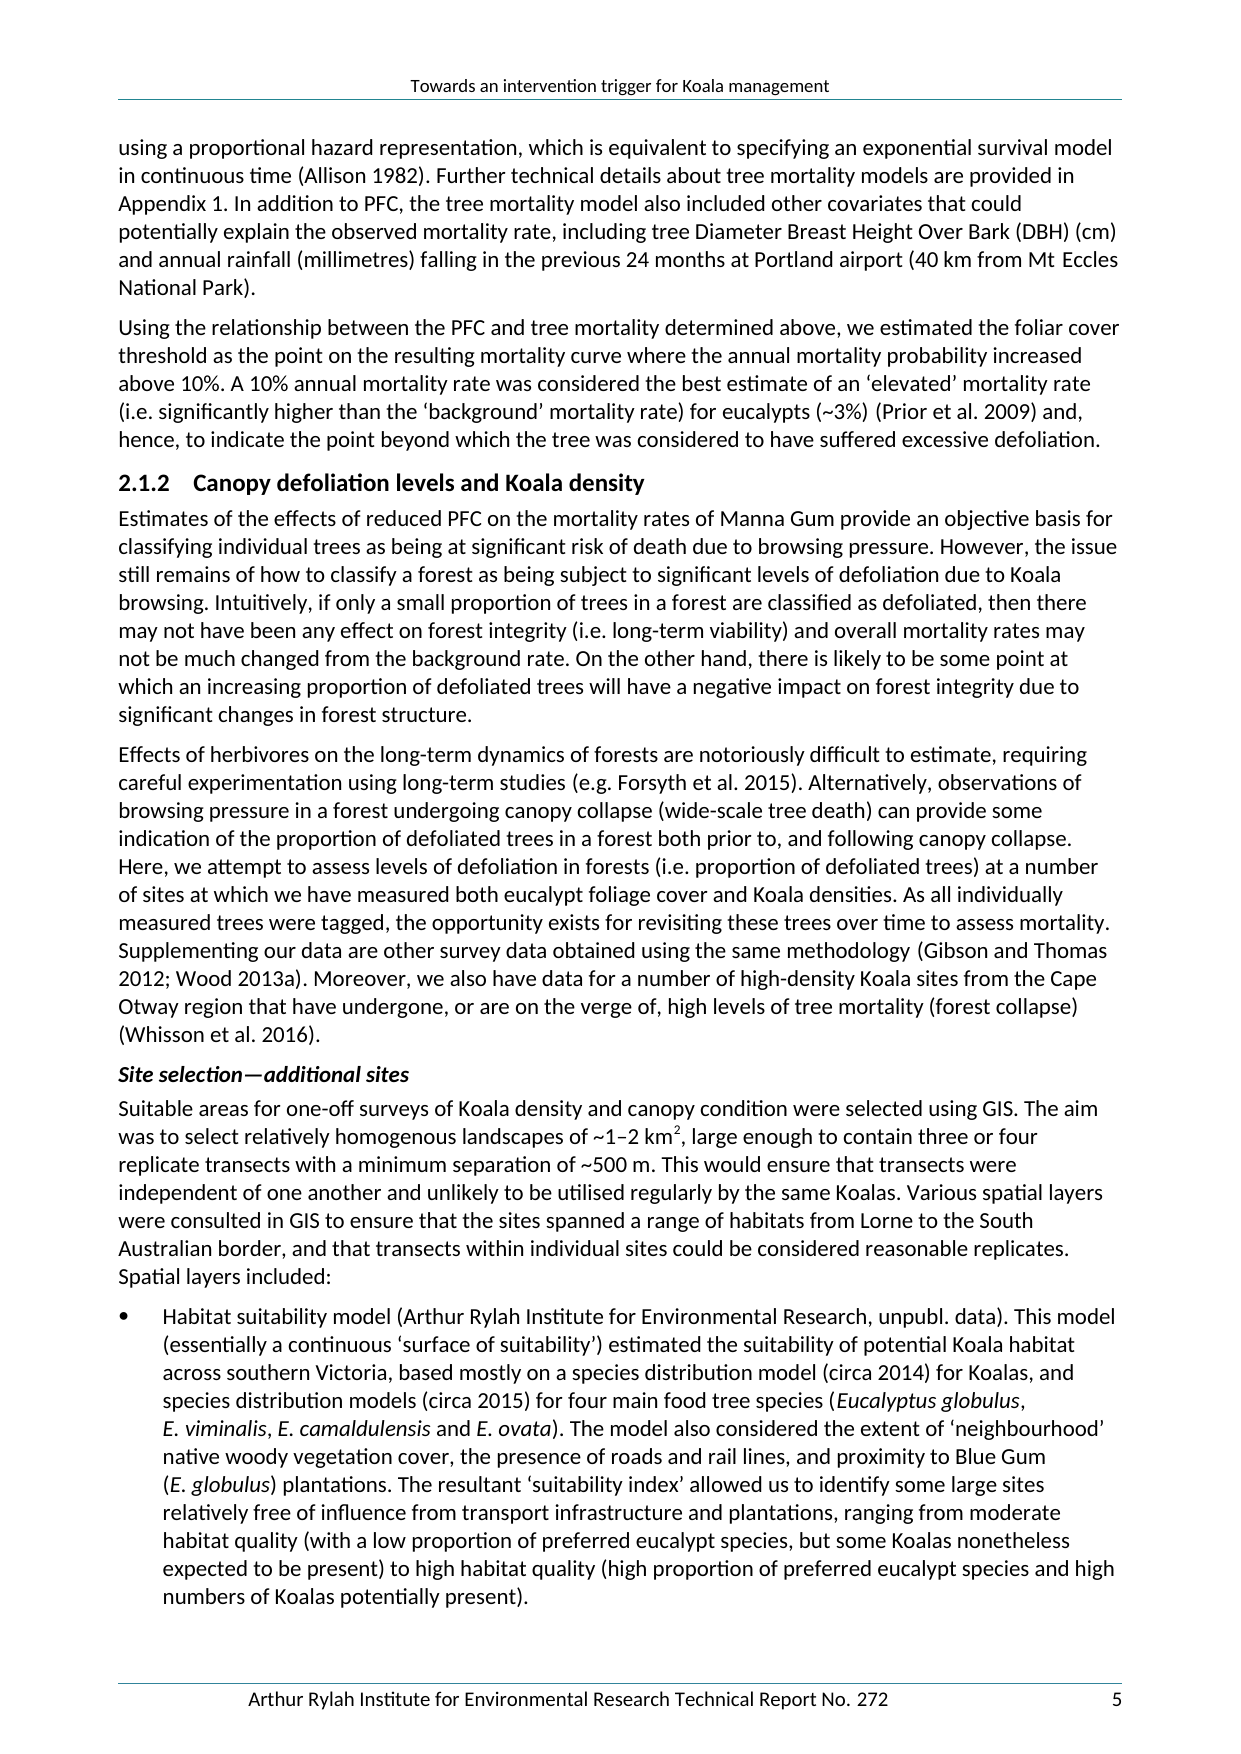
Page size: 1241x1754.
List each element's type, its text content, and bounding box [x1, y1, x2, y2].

text Effects of herbivores on the long-term dynamics of forests are notoriously difficult to estimate, requiring careful experimentation using long-term studies (e.g. Forsyth et al. 2015). Alternatively, observations of browsing pressure in a forest undergoing canopy collapse (wide-scale tree death) can provide some indication of the proportion of defoliated trees in a forest both prior to, and following canopy collapse. Here, we attempt to assess levels of defoliation in forests (i.e. proportion of defoliated trees) at a number of sites at which we have measured both eucalypt foliage cover and Koala densities. As all individually measured trees were tagged, the opportunity exists for revisiting these trees over time to assess mortality. Supplementing our data are other survey data obtained using the same methodology (Gibson and Thomas 2012; Wood 2013a). Moreover, we also have data for a number of high-density Koala sites from the Cape Otway region that have undergone, or are on the verge of, high levels of tree mortality (forest collapse) (Whisson et al. 2016). [118, 740, 1122, 1048]
text Using the relationship between the PFC and tree mortality determined above, we estimated the foliar cover threshold as the point on the resulting mortality curve where the annual mortality probability increased above 10%. A 10% annual mortality rate was considered the best estimate of an ‘elevated’ mortality rate (i.e. significantly higher than the ‘background’ mortality rate) for eucalypts (~3%) (Prior et al. 2009) and, hence, to indicate the point beyond which the tree was considered to have suffered excessive defoliation. [118, 313, 1122, 453]
list Habitat suitability model (Arthur Rylah Institute for Environmental Research, unpubl. data). This model (essentially a continuous ‘surface of suitability’) estimated the suitability of potential Koala habitat across southern Victoria, based mostly on a species distribution model (circa 2014) for Koalas, and species distribution models (circa 2015) for four main food tree species (Eucalyptus globulus, E. viminalis, E. camaldulensis and E. ovata). The model also considered the extent of ‘neighbourhood’ native woody vegetation cover, the presence of roads and rail lines, and proximity to Blue Gum (E. globulus) plantations. The resultant ‘suitability index’ allowed us to identify some large sites relatively free of influence from transport infrastructure and plantations, ranging from moderate habitat quality (with a low proportion of preferred eucalypt species, but some Koalas nonetheless expected to be present) to high habitat quality (high proportion of preferred eucalypt species and high numbers of Koalas potentially present). [119, 1302, 1122, 1610]
text Site selection—additional sites [118, 1060, 1122, 1088]
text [118, 133, 1122, 301]
text Suitable areas for one-off surveys of Koala density and canopy condition were selected using GIS. The aim was to select relatively homogenous landscapes of ~1–2 km2, large enough to contain three or four replicate transects with a minimum separation of ~500 m. This would ensure that transects were independent of one another and unlikely to be utilised regularly by the same Koalas. Various spatial layers were consulted in GIS to ensure that the sites spanned a range of habitats from Lorne to the South Australian border, and that transects within individual sites could be considered reasonable replicates. Spatial layers included: [118, 1094, 1122, 1290]
text 2.1.2 Canopy defoliation levels and Koala density [118, 467, 1122, 498]
text Estimates of the effects of reduced PFC on the mortality rates of Manna Gum provide an objective basis for classifying individual trees as being at significant risk of death due to browsing pressure. However, the issue still remains of how to classify a forest as being subject to significant levels of defoliation due to Koala browsing. Intuitively, if only a small proportion of trees in a forest are classified as defoliated, then there may not have been any effect on forest integrity (i.e. long-term viability) and overall mortality rates may not be much changed from the background rate. On the other hand, there is likely to be some point at which an increasing proportion of defoliated trees will have a negative impact on forest integrity due to significant changes in forest structure. [118, 504, 1122, 728]
